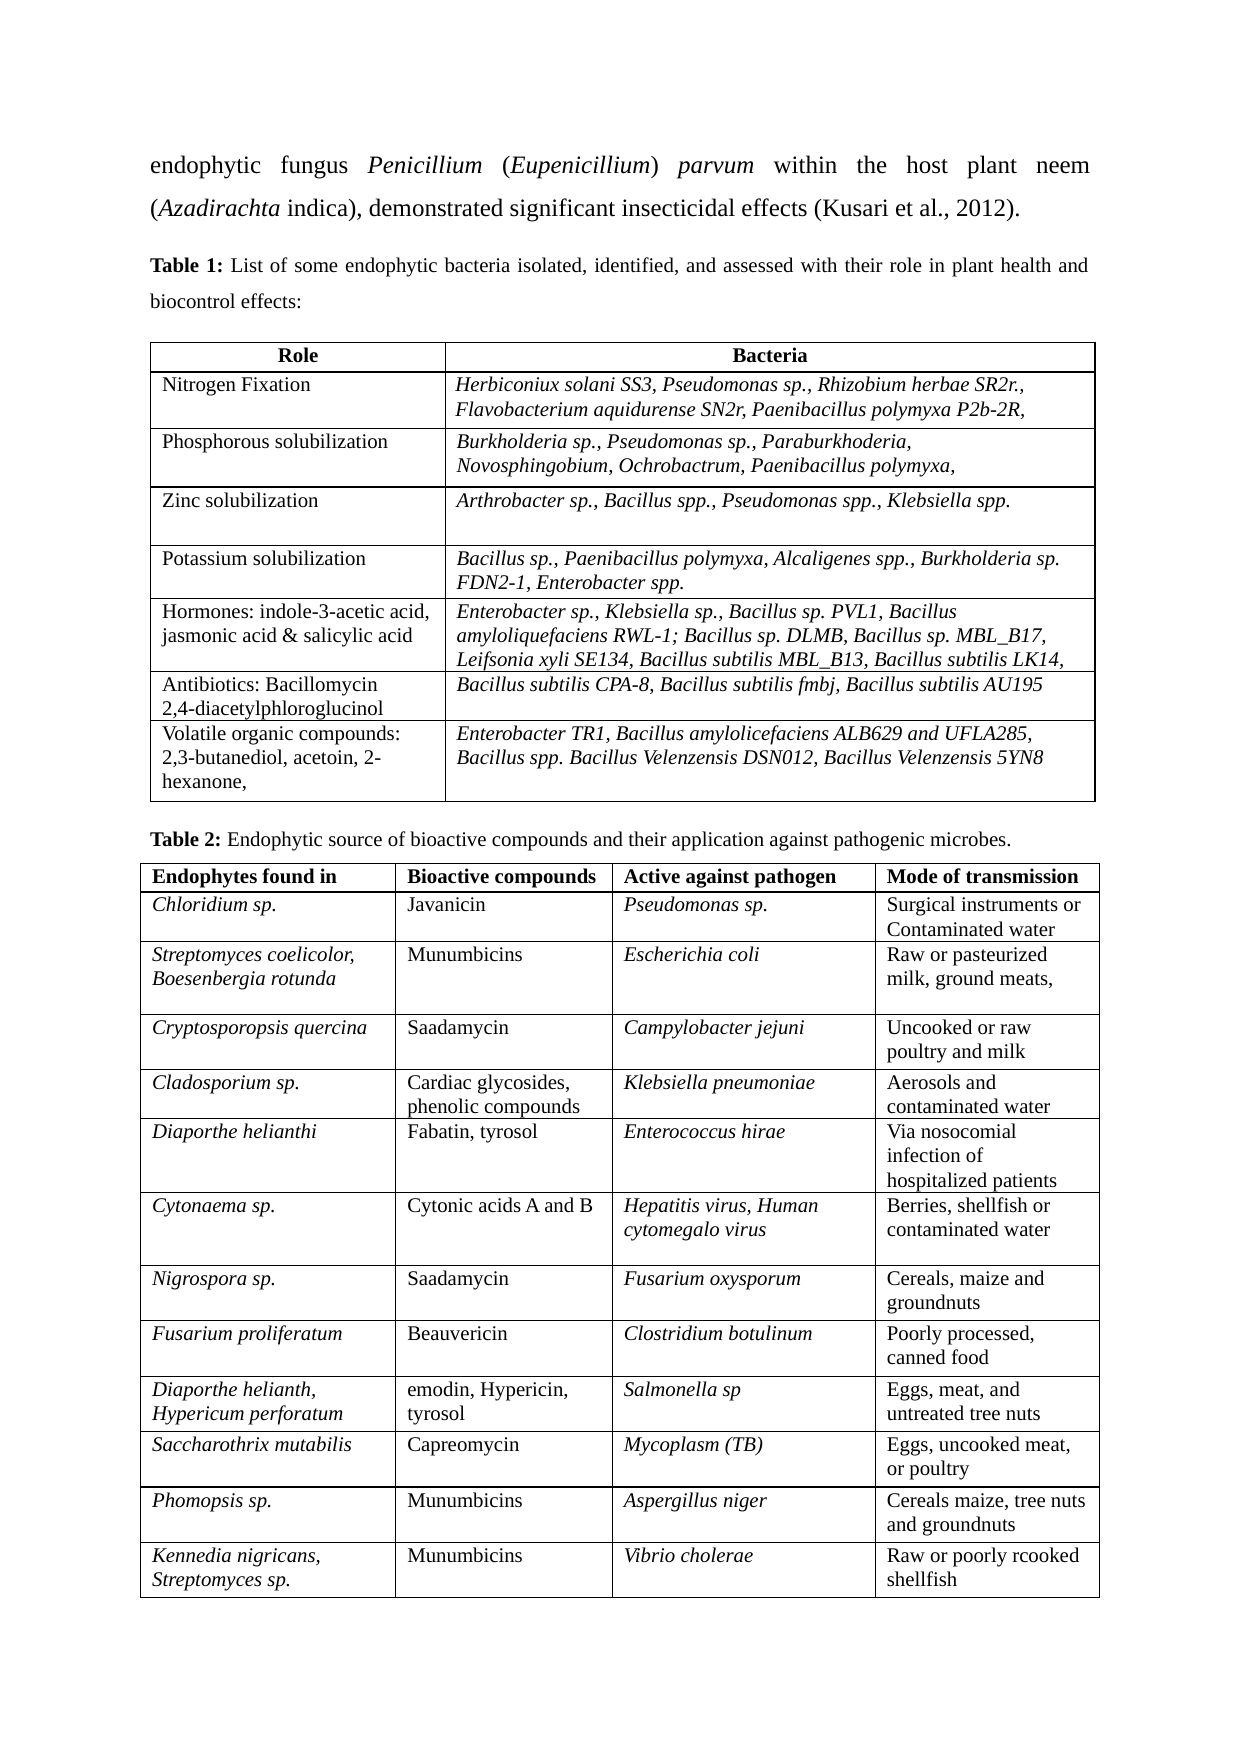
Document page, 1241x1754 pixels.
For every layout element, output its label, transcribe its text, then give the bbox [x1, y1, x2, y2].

table_cell Berries, shellfish or contaminated water [876, 1193, 1099, 1265]
table_cell Munumbicins [396, 1488, 612, 1542]
table_cell Fusarium proliferatum [141, 1321, 395, 1376]
table_header Bioactive compounds [396, 864, 612, 891]
table_cell Campylobacter jejuni [613, 1015, 875, 1069]
table_cell Kennedia nigricans, Streptomyces sp. [141, 1543, 395, 1597]
table_cell Poorly processed, canned food [876, 1321, 1099, 1376]
table_header Active against pathogen [613, 864, 875, 891]
table_cell Cereals, maize and groundnuts [876, 1266, 1099, 1320]
table_cell Bacillus subtilis CPA-8, Bacillus subtilis fmbj, Bacillus subtilis AU195 [446, 672, 1094, 720]
table_cell emodin, Hypericin, tyrosol [396, 1377, 612, 1431]
table_cell Phomopsis sp. [141, 1488, 395, 1542]
table_cell Beauvericin [396, 1321, 612, 1376]
table_cell Aerosols and contaminated water [876, 1070, 1099, 1118]
table_cell Escherichia coli [613, 942, 875, 1014]
table_cell Streptomyces coelicolor, Boesenbergia rotunda [141, 942, 395, 1014]
table_cell Capreomycin [396, 1432, 612, 1486]
table_cell Vibrio cholerae [613, 1543, 875, 1597]
table_cell Surgical instruments or Contaminated water [876, 893, 1099, 941]
table_cell Cladosporium sp. [141, 1070, 395, 1118]
table_cell Aspergillus niger [613, 1488, 875, 1542]
table_cell Raw or pasteurized milk, ground meats, [876, 942, 1099, 1014]
table_cell Cytonaema sp. [141, 1193, 395, 1265]
table_cell Uncooked or raw poultry and milk [876, 1015, 1099, 1069]
table_header Bacteria [446, 343, 1094, 371]
table_cell Volatile organic compounds: 2,3-butanediol, acetoin, 2- hexanone, [151, 721, 445, 801]
table_cell Munumbicins [396, 942, 612, 1014]
table_cell Burkholderia sp., Pseudomonas sp., Paraburkhoderia, Novosphingobium, Ochrobactrum, Paenibacillus polymyxa, [446, 429, 1094, 486]
table_cell Clostridium botulinum [613, 1321, 875, 1376]
table_cell Javanicin [396, 893, 612, 941]
table_cell Enterobacter TR1, Bacillus amylolicefaciens ALB629 and UFLA285, Bacillus spp. Bacillus Velenzensis DSN012, Bacillus Velenzensis 5YN8 [446, 721, 1094, 801]
table_cell Via nosocomial infection of hospitalized patients [876, 1119, 1099, 1192]
table_cell Klebsiella pneumoniae [613, 1070, 875, 1118]
table_cell Cereals maize, tree nuts and groundnuts [876, 1488, 1099, 1542]
text Table 2: Endophytic source of bioactive compounds and their application against pathogenic microbes. [150, 827, 1090, 851]
table_cell Antibiotics: Bacillomycin 2,4-diacetylphloroglucinol [151, 672, 445, 720]
table_cell Potassium solubilization [151, 546, 445, 598]
table_header Mode of transmission [876, 864, 1099, 891]
table_header Role [151, 343, 445, 371]
table_cell Eggs, meat, and untreated tree nuts [876, 1377, 1099, 1431]
table_cell Bacillus sp., Paenibacillus polymyxa, Alcaligenes spp., Burkholderia sp. FDN2-1, Enterobacter spp. [446, 546, 1094, 598]
table_cell Raw or poorly rcooked shellfish [876, 1543, 1099, 1597]
table_cell Nitrogen Fixation [151, 373, 445, 428]
table_header Endophytes found in [141, 864, 395, 891]
table_cell Fabatin, tyrosol [396, 1119, 612, 1192]
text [150, 150, 1090, 222]
table_cell Cytonic acids A and B [396, 1193, 612, 1265]
table_cell Fusarium oxysporum [613, 1266, 875, 1320]
table_cell Diaporthe helianthi [141, 1119, 395, 1192]
table_cell Chloridium sp. [141, 893, 395, 941]
table_cell Salmonella sp [613, 1377, 875, 1431]
table_cell Cardiac glycosides, phenolic compounds [396, 1070, 612, 1118]
table_cell Saadamycin [396, 1015, 612, 1069]
table_cell Mycoplasm (TB) [613, 1432, 875, 1486]
text Table 1: List of some endophytic bacteria isolated, identified, and assessed with their role in plant health and biocontrol effects: [150, 253, 1090, 313]
table_cell Munumbicins [396, 1543, 612, 1597]
table_cell Saadamycin [396, 1266, 612, 1320]
table_cell Cryptosporopsis quercina [141, 1015, 395, 1069]
table_cell Enterococcus hirae [613, 1119, 875, 1192]
table_cell Zinc solubilization [151, 488, 445, 545]
table_cell Nigrospora sp. [141, 1266, 395, 1320]
table_cell Phosphorous solubilization [151, 429, 445, 486]
table_cell Enterobacter sp., Klebsiella sp., Bacillus sp. PVL1, Bacillus amyloliquefaciens RWL-1; Bacillus sp. DLMB, Bacillus sp. MBL_B17, Leifsonia xyli SE134, Bacillus subtilis MBL_B13, Bacillus subtilis LK14, [446, 599, 1094, 671]
table_cell Diaporthe helianth, Hypericum perforatum [141, 1377, 395, 1431]
table_cell Hormones: indole-3-acetic acid, jasmonic acid & salicylic acid [151, 599, 445, 671]
table_cell Herbiconiux solani SS3, Pseudomonas sp., Rhizobium herbae SR2r., Flavobacterium aquidurense SN2r, Paenibacillus polymyxa P2b-2R, [446, 373, 1094, 428]
table_cell Arthrobacter sp., Bacillus spp., Pseudomonas spp., Klebsiella spp. [446, 488, 1094, 545]
table_cell Pseudomonas sp. [613, 893, 875, 941]
table_cell Eggs, uncooked meat, or poultry [876, 1432, 1099, 1486]
table_cell Saccharothrix mutabilis [141, 1432, 395, 1486]
table_cell Hepatitis virus, Human cytomegalo virus [613, 1193, 875, 1265]
